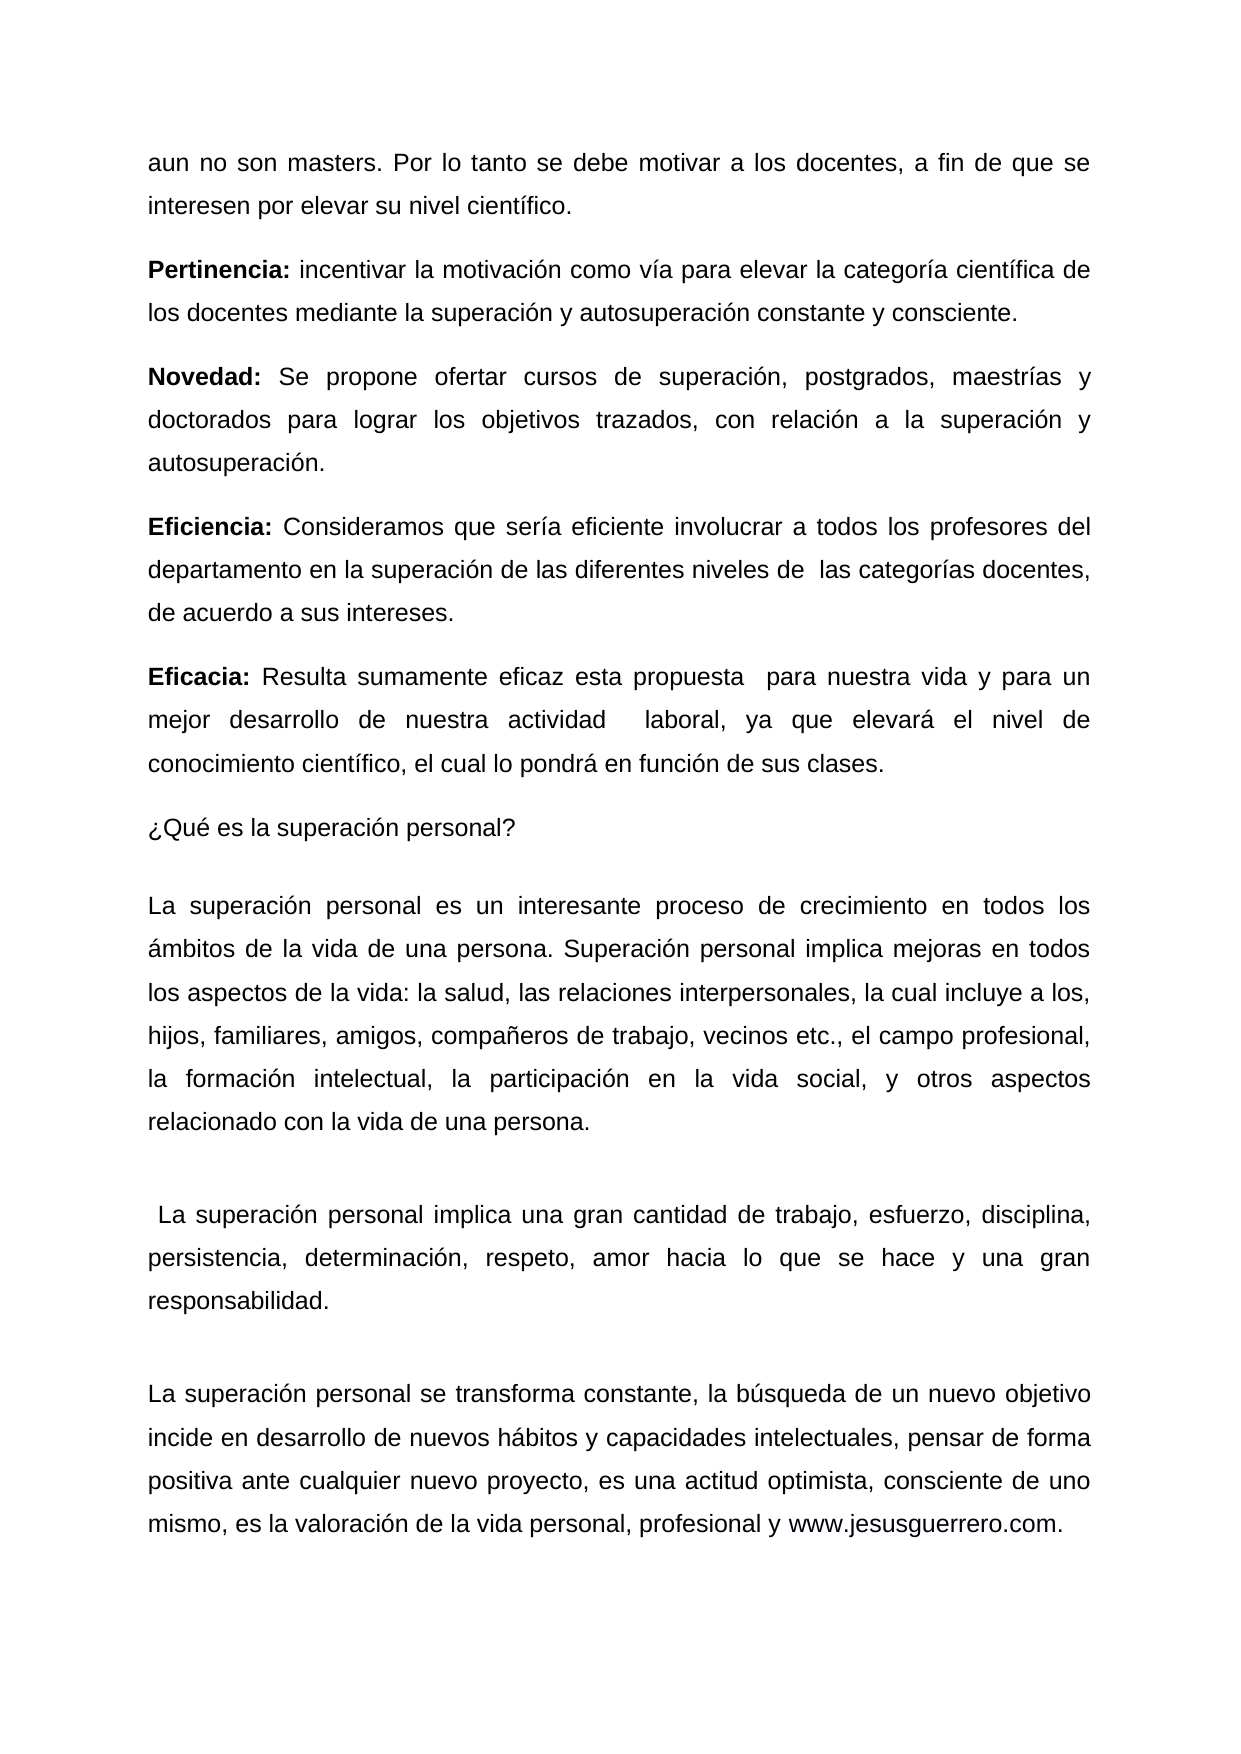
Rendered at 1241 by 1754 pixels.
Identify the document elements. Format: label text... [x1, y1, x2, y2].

text Novedad: Se propone ofertar cursos de superación, postgrados, maestrías y doctorados para lograr los objetivos trazados, con relación a la superación y autosuperación. [148, 362, 1092, 477]
text ¿Qué es la superación personal? [148, 812, 1092, 841]
text La superación personal se transforma constante, la búsqueda de un nuevo objetivo incide en desarrollo de nuevos hábitos y capacidades intelectuales, pensar de forma positiva ante cualquier nuevo proyecto, es una actitud optimista, consciente de uno mismo, es la valoración de la vida personal, profesional y www.jesusguerrero.com. [148, 1379, 1092, 1537]
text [148, 148, 1092, 219]
text Pertinencia: incentivar la motivación como vía para elevar la categoría científica de los docentes mediante la superación y autosuperación constante y consciente. [148, 255, 1092, 327]
text Eficiencia: Consideramos que sería eficiente involucrar a todos los profesores del departamento en la superación de las diferentes niveles de las categorías docentes, de acuerdo a sus intereses. [148, 512, 1092, 627]
text La superación personal implica una gran cantidad de trabajo, esfuerzo, disciplina, persistencia, determinación, respeto, amor hacia lo que se hace y una gran responsabilidad. [148, 1200, 1092, 1315]
text Eficacia: Resulta sumamente eficaz esta propuesta para nuestra vida y para un mejor desarrollo de nuestra actividad laboral, ya que elevará el nivel de conocimiento científico, el cual lo pondrá en función de sus clases. [148, 662, 1092, 777]
text La superación personal es un interesante proceso de crecimiento en todos los ámbitos de la vida de una persona. Superación personal implica mejoras en todos los aspectos de la vida: la salud, las relaciones interpersonales, la cual incluye a los, hijos, familiares, amigos, compañeros de trabajo, vecinos etc., el campo profesional, la formación intelectual, la participación en la vida social, y otros aspectos relacionado con la vida de una persona. [148, 891, 1092, 1136]
